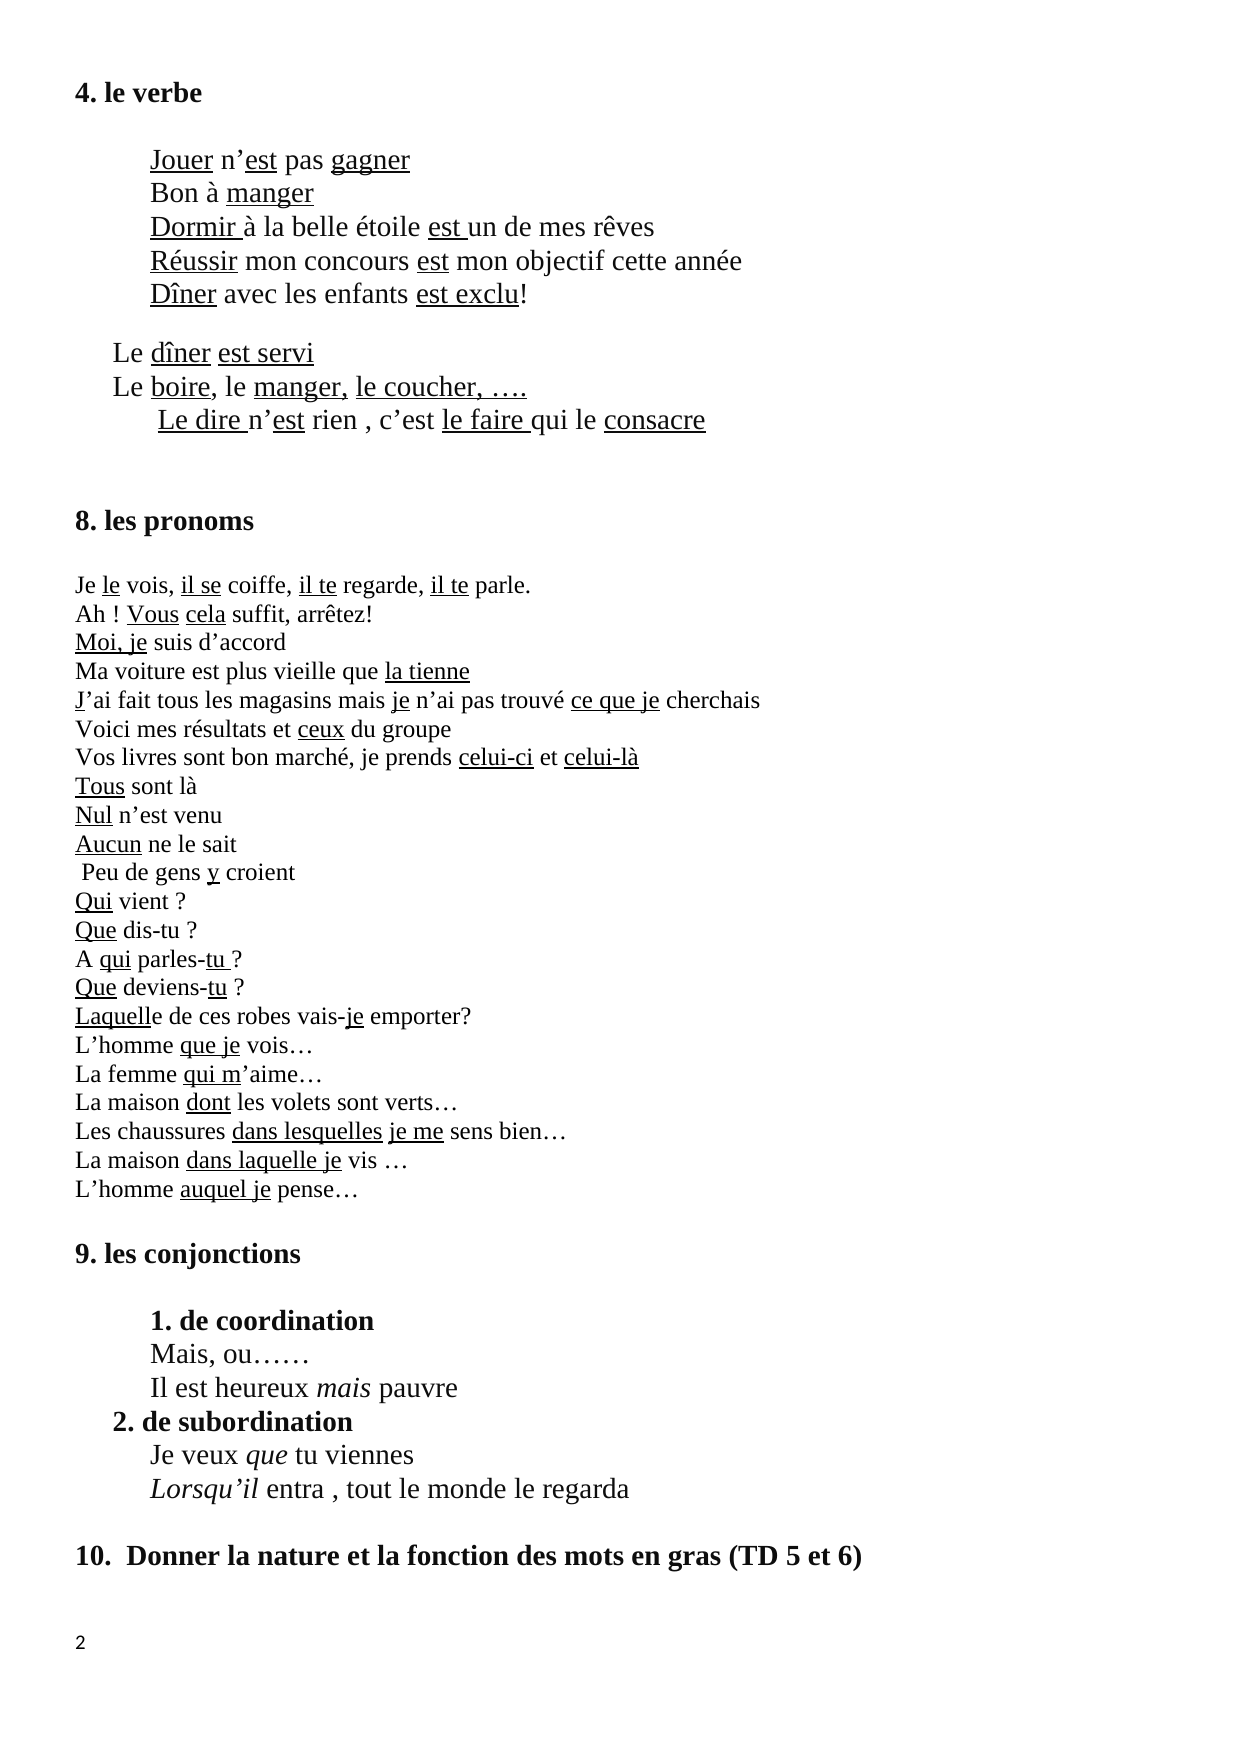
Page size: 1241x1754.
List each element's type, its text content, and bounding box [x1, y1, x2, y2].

text Il est heureux mais pauvre [150, 1370, 1165, 1404]
text La maison dans laquelle je vis … [31, 1145, 1165, 1174]
text Lorsqu’il entra , tout le monde le regarda [150, 1471, 1165, 1504]
text Le boire, le manger, le coucher, …. [112, 369, 1165, 402]
text Voici mes résultats et ceux du groupe [31, 714, 1165, 742]
text Qui vient ? [31, 886, 1165, 915]
text L’homme auquel je pense… [31, 1174, 1165, 1202]
text Tous sont là [31, 771, 1165, 800]
text Dîner avec les enfants est exclu! [150, 276, 1165, 310]
text Mais, ou…… [150, 1337, 1165, 1370]
text 4. le verbe [75, 75, 1165, 108]
text Je le vois, il se coiffe, il te regarde, il te parle. [31, 570, 1165, 599]
text Dormir à la belle étoile est un de mes rêves [150, 209, 1165, 243]
text Jouer n’est pas gagner [150, 142, 1165, 176]
text Que dis-tu ? [31, 915, 1165, 944]
text 2. de subordination [112, 1404, 1165, 1437]
text Laquelle de ces robes vais-je emporter? [31, 1001, 1165, 1030]
text Ah ! Vous cela suffit, arrêtez! [31, 599, 1165, 627]
text La femme qui m’aime… [31, 1059, 1165, 1087]
text Ma voiture est plus vieille que la tienne [31, 656, 1165, 685]
text Nul n’est venu [31, 800, 1165, 829]
text J’ai fait tous les magasins mais je n’ai pas trouvé ce que je cherchais [31, 685, 1165, 714]
text A qui parles-tu ? [31, 944, 1165, 972]
text 10. Donner la nature et la fonction des mots en gras (TD 5 et 6) [75, 1538, 1165, 1571]
text 8. les pronoms [75, 503, 1165, 536]
text La maison dont les volets sont verts… [31, 1087, 1165, 1116]
text Peu de gens y croient [31, 857, 1165, 886]
text 1. de coordination [150, 1303, 1165, 1337]
text Réussir mon concours est mon objectif cette année [150, 243, 1165, 276]
text Le dire n’est rien , c’est le faire qui le consacre [150, 402, 1165, 436]
text 9. les conjonctions [75, 1236, 1165, 1269]
text Moi, je suis d’accord [31, 627, 1165, 656]
text Je veux que tu viennes [150, 1437, 1165, 1471]
text Les chaussures dans lesquelles je me sens bien… [31, 1116, 1165, 1145]
text L’homme que je vois… [31, 1030, 1165, 1059]
text Aucun ne le sait [31, 829, 1165, 857]
text Vos livres sont bon marché, je prends celui-ci et celui-là [31, 742, 1165, 771]
text Le dîner est servi [112, 335, 1165, 369]
text Que deviens-tu ? [31, 972, 1165, 1001]
text Bon à manger [150, 176, 1165, 209]
